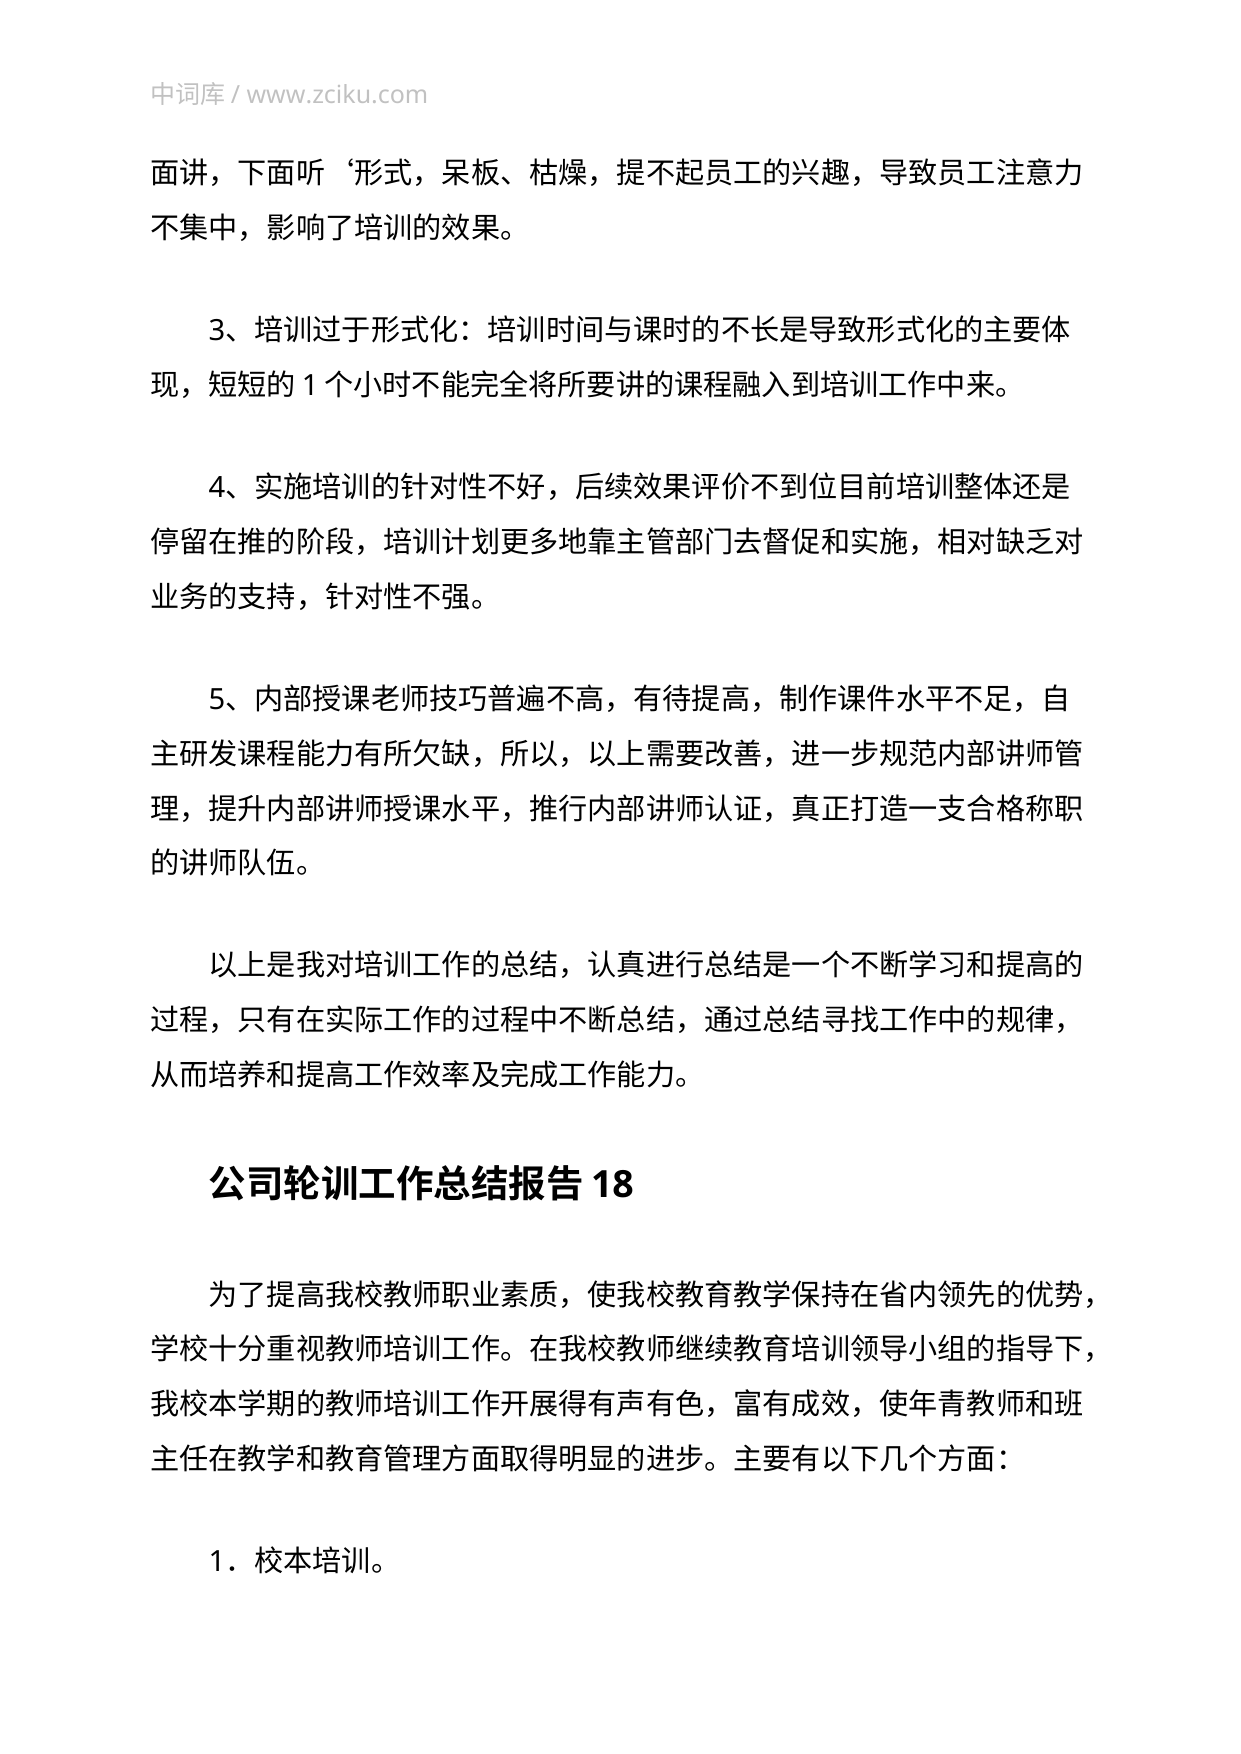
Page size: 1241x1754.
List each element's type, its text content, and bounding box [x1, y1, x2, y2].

text 3、培训过于形式化：培训时间与课时的不长是导致形式化的主要体现，短短的1个小时不能完全将所要讲的课程融入到培训工作中来。 [150, 307, 1090, 404]
text 公司轮训工作总结报告18 [150, 1153, 1090, 1208]
text 以上是我对培训工作的总结，认真进行总结是一个不断学习和提高的过程，只有在实际工作的过程中不断总结，通过总结寻找工作中的规律，从而培养和提高工作效率及完成工作能力。 [150, 942, 1090, 1094]
text 4、实施培训的针对性不好，后续效果评价不到位目前培训整体还是停留在推的阶段，培训计划更多地靠主管部门去督促和实施，相对缺乏对业务的支持，针对性不强。 [150, 464, 1090, 616]
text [150, 150, 1090, 247]
text 为了提高我校教师职业素质，使我校教育教学保持在省内领先的优势，学校十分重视教师培训工作。在我校教师继续教育培训领导小组的指导下，我校本学期的教师培训工作开展得有声有色，富有成效，使年青教师和班主任在教学和教育管理方面取得明显的进步。主要有以下几个方面： [150, 1271, 1090, 1478]
text 1．校本培训。 [150, 1537, 1090, 1580]
text 5、内部授课老师技巧普遍不高，有待提高，制作课件水平不足，自主研发课程能力有所欠缺，所以，以上需要改善，进一步规范内部讲师管理，提升内部讲师授课水平，推行内部讲师认证，真正打造一支合格称职的讲师队伍。 [150, 675, 1090, 882]
